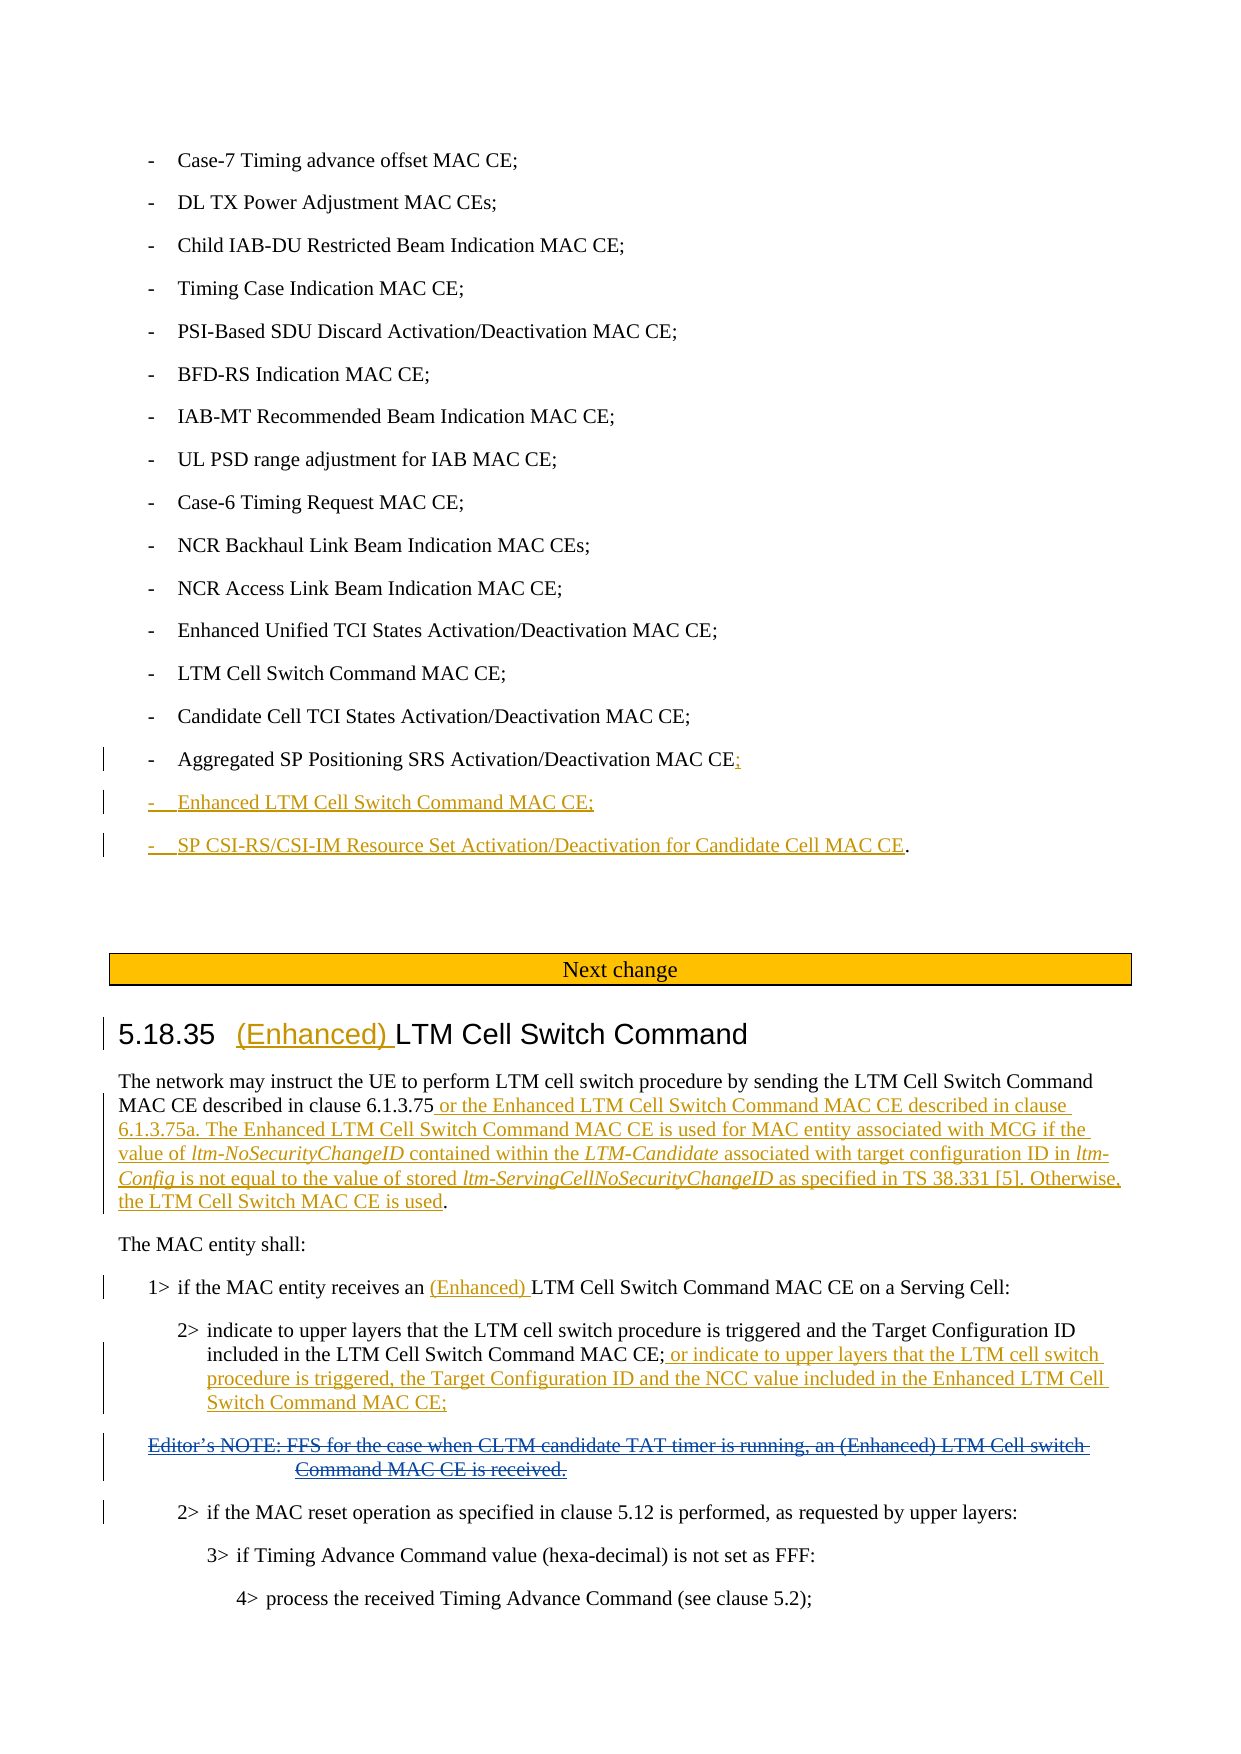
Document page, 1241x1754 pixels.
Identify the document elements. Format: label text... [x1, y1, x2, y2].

text - NCR Backhaul Link Beam Indication MAC CEs; [148, 533, 1122, 557]
text - BFD-RS Indication MAC CE; [148, 362, 1122, 386]
text 2> if the MAC reset operation as specified in clause 5.12 is performed, as requested by upper layers: [177, 1500, 1122, 1524]
text - LTM Cell Switch Command MAC CE; [148, 661, 1122, 685]
text - Case-7 Timing advance offset MAC CE; [148, 147, 1122, 172]
text - Timing Case Indication MAC CE; [148, 276, 1122, 300]
text - Candidate Cell TCI States Activation/Deactivation MAC CE; [148, 704, 1122, 728]
text 3> if Timing Advance Command value (hexa-decimal) is not set as FFF: [207, 1543, 1122, 1567]
text - UL PSD range adjustment for IAB MAC CE; [148, 447, 1122, 471]
text - Enhanced Unified TCI States Activation/Deactivation MAC CE; [148, 618, 1122, 642]
text . [148, 832, 1122, 857]
text - Aggregated SP Positioning SRS Activation/Deactivation MAC CE [148, 747, 1122, 771]
text 1> if the MAC entity receives an LTM Cell Switch Command MAC CE on a Serving Cell: [148, 1275, 1122, 1299]
text 2> indicate to upper layers that the LTM cell switch procedure is triggered and the Target Configuration ID included in the LTM Cell Switch Command MAC CE; [177, 1318, 1122, 1414]
text - PSI-Based SDU Discard Activation/Deactivation MAC CE; [148, 319, 1122, 343]
text 4> process the received Timing Advance Command (see clause 5.2); [236, 1585, 1122, 1609]
text - DL TX Power Adjustment MAC CEs; [148, 190, 1122, 214]
text The network may instruct the UE to perform LTM cell switch procedure by sending the LTM Cell Switch Command MAC CE described in clause 6.1.3.75. [118, 1069, 1122, 1213]
text - Child IAB-DU Restricted Beam Indication MAC CE; [148, 233, 1122, 257]
text Next change [110, 954, 1131, 984]
text - NCR Access Link Beam Indication MAC CE; [148, 576, 1122, 600]
text - Case-6 Timing Request MAC CE; [148, 490, 1122, 514]
text The MAC entity shall: [118, 1232, 1122, 1256]
text - IAB-MT Recommended Beam Indication MAC CE; [148, 404, 1122, 428]
subtitle 5.18.35 LTM Cell Switch Command [118, 1017, 1122, 1050]
